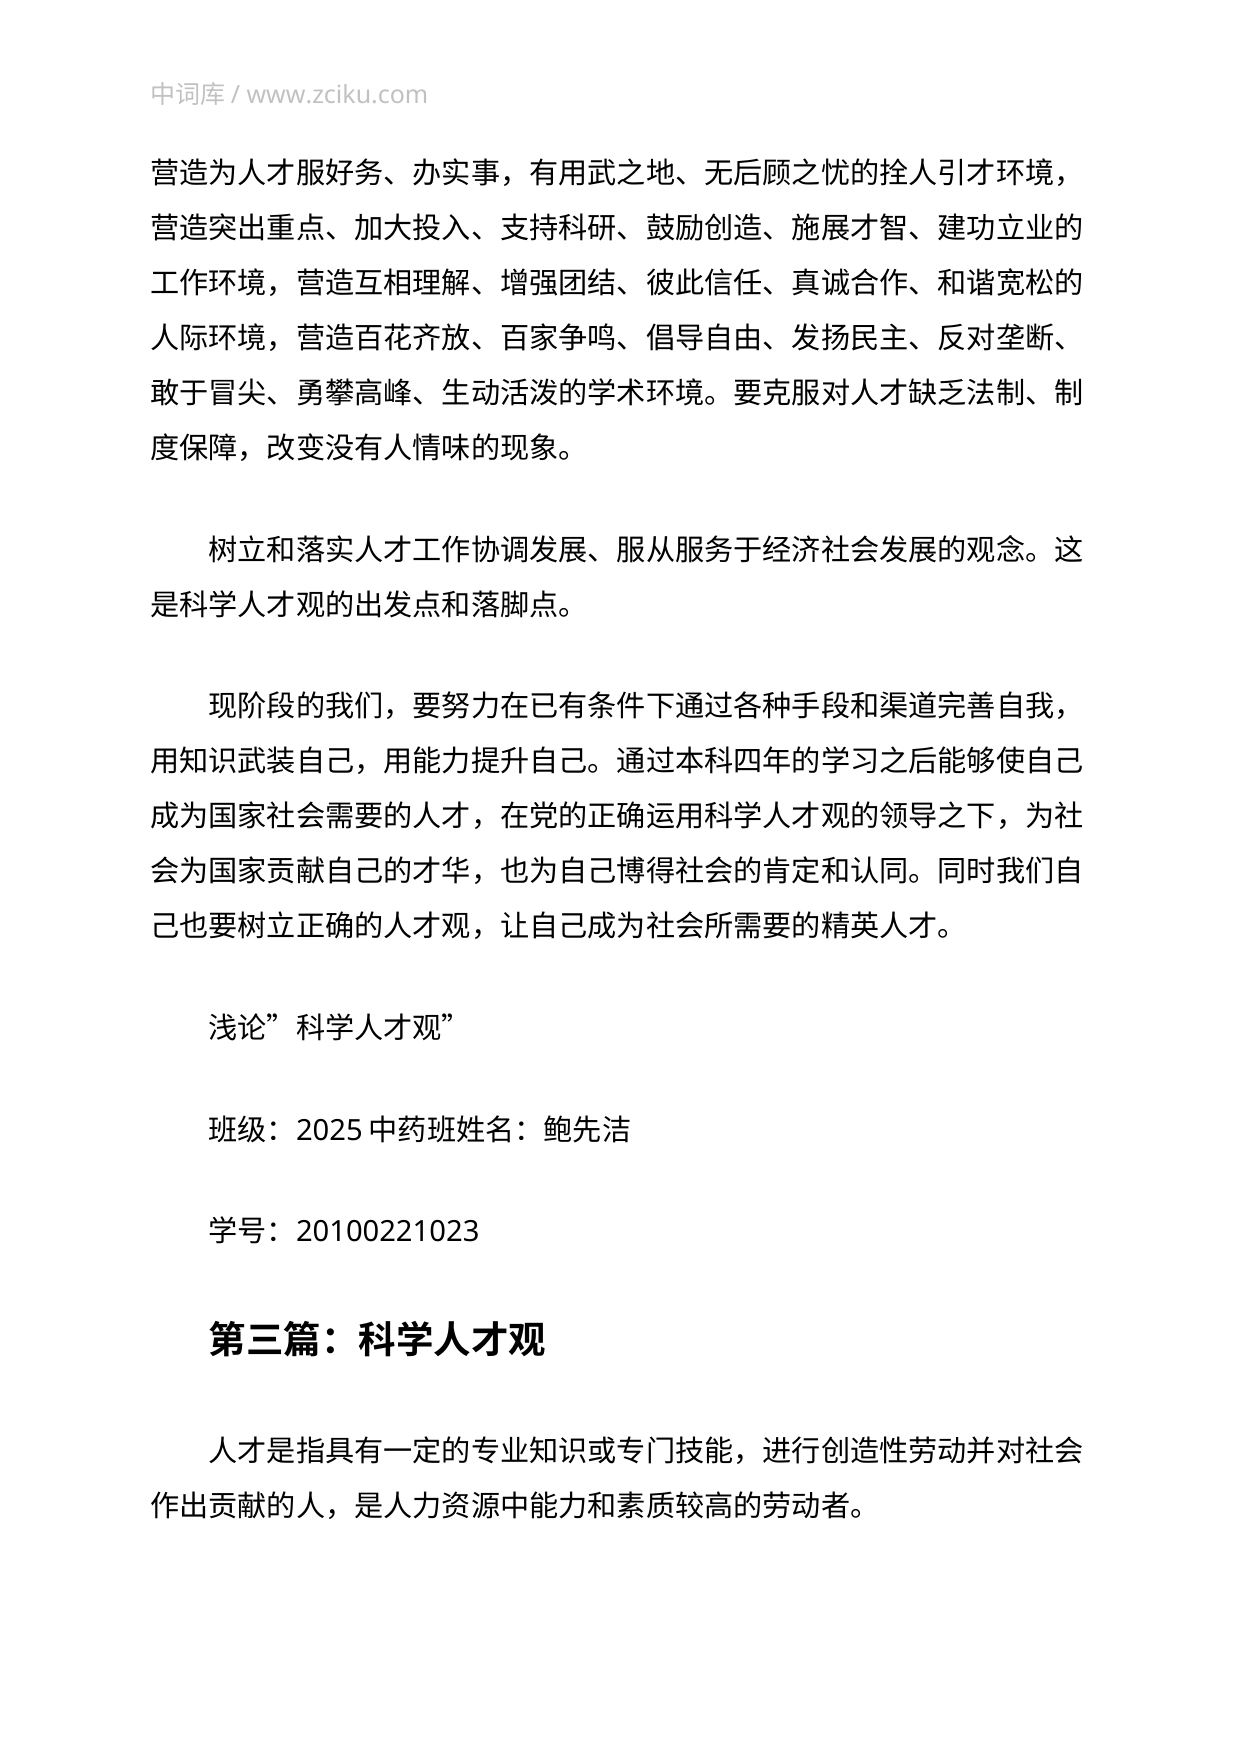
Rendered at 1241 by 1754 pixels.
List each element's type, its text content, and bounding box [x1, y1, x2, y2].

text 浅论”科学人才观” [150, 1004, 1090, 1047]
text 树立和落实人才工作协调发展、服从服务于经济社会发展的观念。这是科学人才观的出发点和落脚点。 [150, 526, 1090, 623]
text 现阶段的我们，要努力在已有条件下通过各种手段和渠道完善自我，用知识武装自己，用能力提升自己。通过本科四年的学习之后能够使自己成为国家社会需要的人才，在党的正确运用科学人才观的领导之下，为社会为国家贡献自己的才华，也为自己博得社会的肯定和认同。同时我们自己也要树立正确的人才观，让自己成为社会所需要的精英人才。 [150, 683, 1090, 945]
text 学号：20100221023 [150, 1208, 1090, 1250]
text 人才是指具有一定的专业知识或专门技能，进行创造性劳动并对社会作出贡献的人，是人力资源中能力和素质较高的劳动者。 [150, 1427, 1090, 1524]
text 第三篇：科学人才观 [150, 1310, 1090, 1364]
text 班级：2025中药班姓名：鲍先洁 [150, 1106, 1090, 1148]
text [150, 150, 1090, 467]
